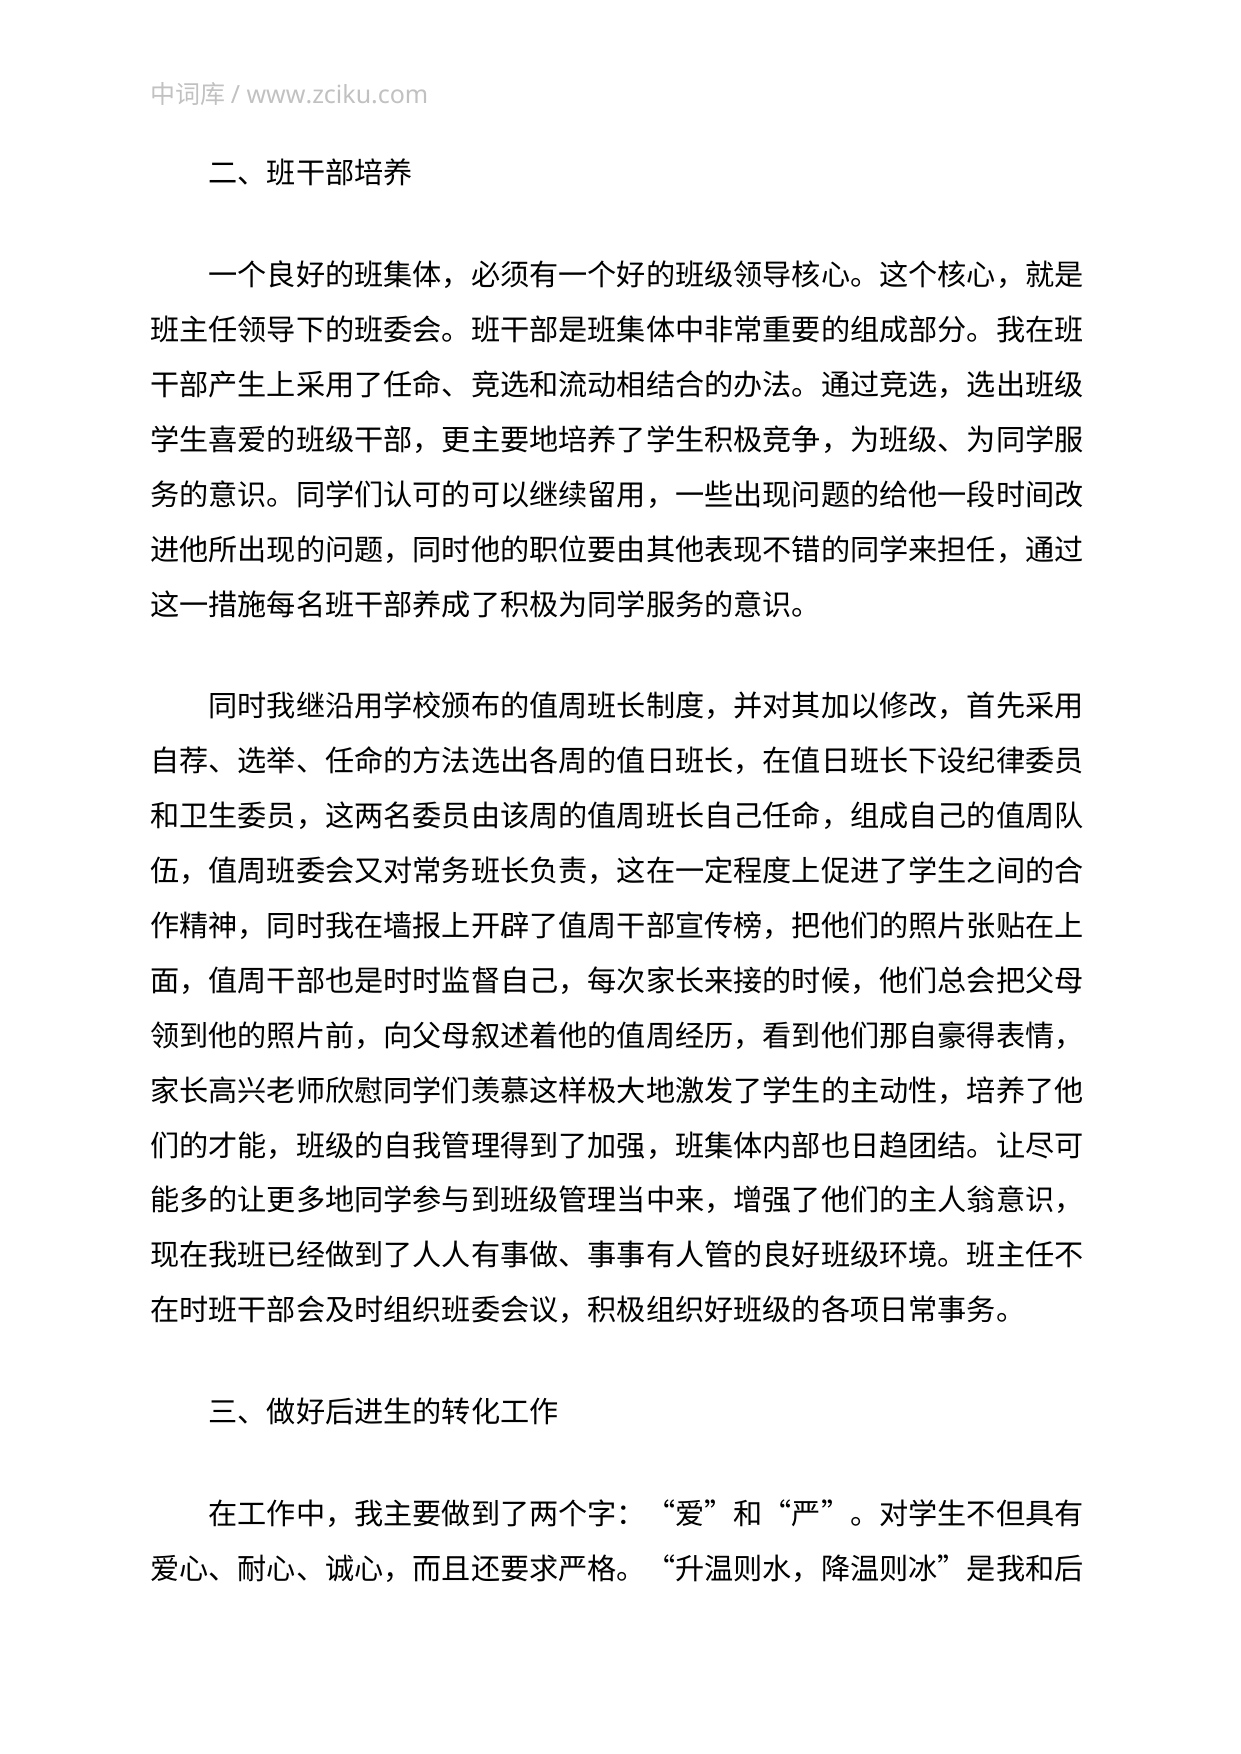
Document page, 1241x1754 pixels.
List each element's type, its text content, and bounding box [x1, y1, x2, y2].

text 一个良好的班集体，必须有一个好的班级领导核心。这个核心，就是班主任领导下的班委会。班干部是班集体中非常重要的组成部分。我在班干部产生上采用了任命、竞选和流动相结合的办法。通过竞选，选出班级学生喜爱的班级干部，更主要地培养了学生积极竞争，为班级、为同学服务的意识。同学们认可的可以继续留用，一些出现问题的给他一段时间改进他所出现的问题，同时他的职位要由其他表现不错的同学来担任，通过这一措施每名班干部养成了积极为同学服务的意识。 [150, 252, 1090, 623]
text 同时我继沿用学校颁布的值周班长制度，并对其加以修改，首先采用自荐、选举、任命的方法选出各周的值日班长，在值日班长下设纪律委员和卫生委员，这两名委员由该周的值周班长自己任命，组成自己的值周队伍，值周班委会又对常务班长负责，这在一定程度上促进了学生之间的合作精神，同时我在墙报上开辟了值周干部宣传榜，把他们的照片张贴在上面，值周干部也是时时监督自己，每次家长来接的时候，他们总会把父母领到他的照片前，向父母叙述着他的值周经历，看到他们那自豪得表情，家长高兴老师欣慰同学们羡慕这样极大地激发了学生的主动性，培养了他们的才能，班级的自我管理得到了加强，班集体内部也日趋团结。让尽可能多的让更多地同学参与到班级管理当中来，增强了他们的主人翁意识，现在我班已经做到了人人有事做、事事有人管的良好班级环境。班主任不在时班干部会及时组织班委会议，积极组织好班级的各项日常事务。 [150, 683, 1090, 1329]
text 二、班干部培养 [150, 150, 1090, 192]
text 三、做好后进生的转化工作 [150, 1388, 1090, 1431]
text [150, 1490, 1090, 1587]
